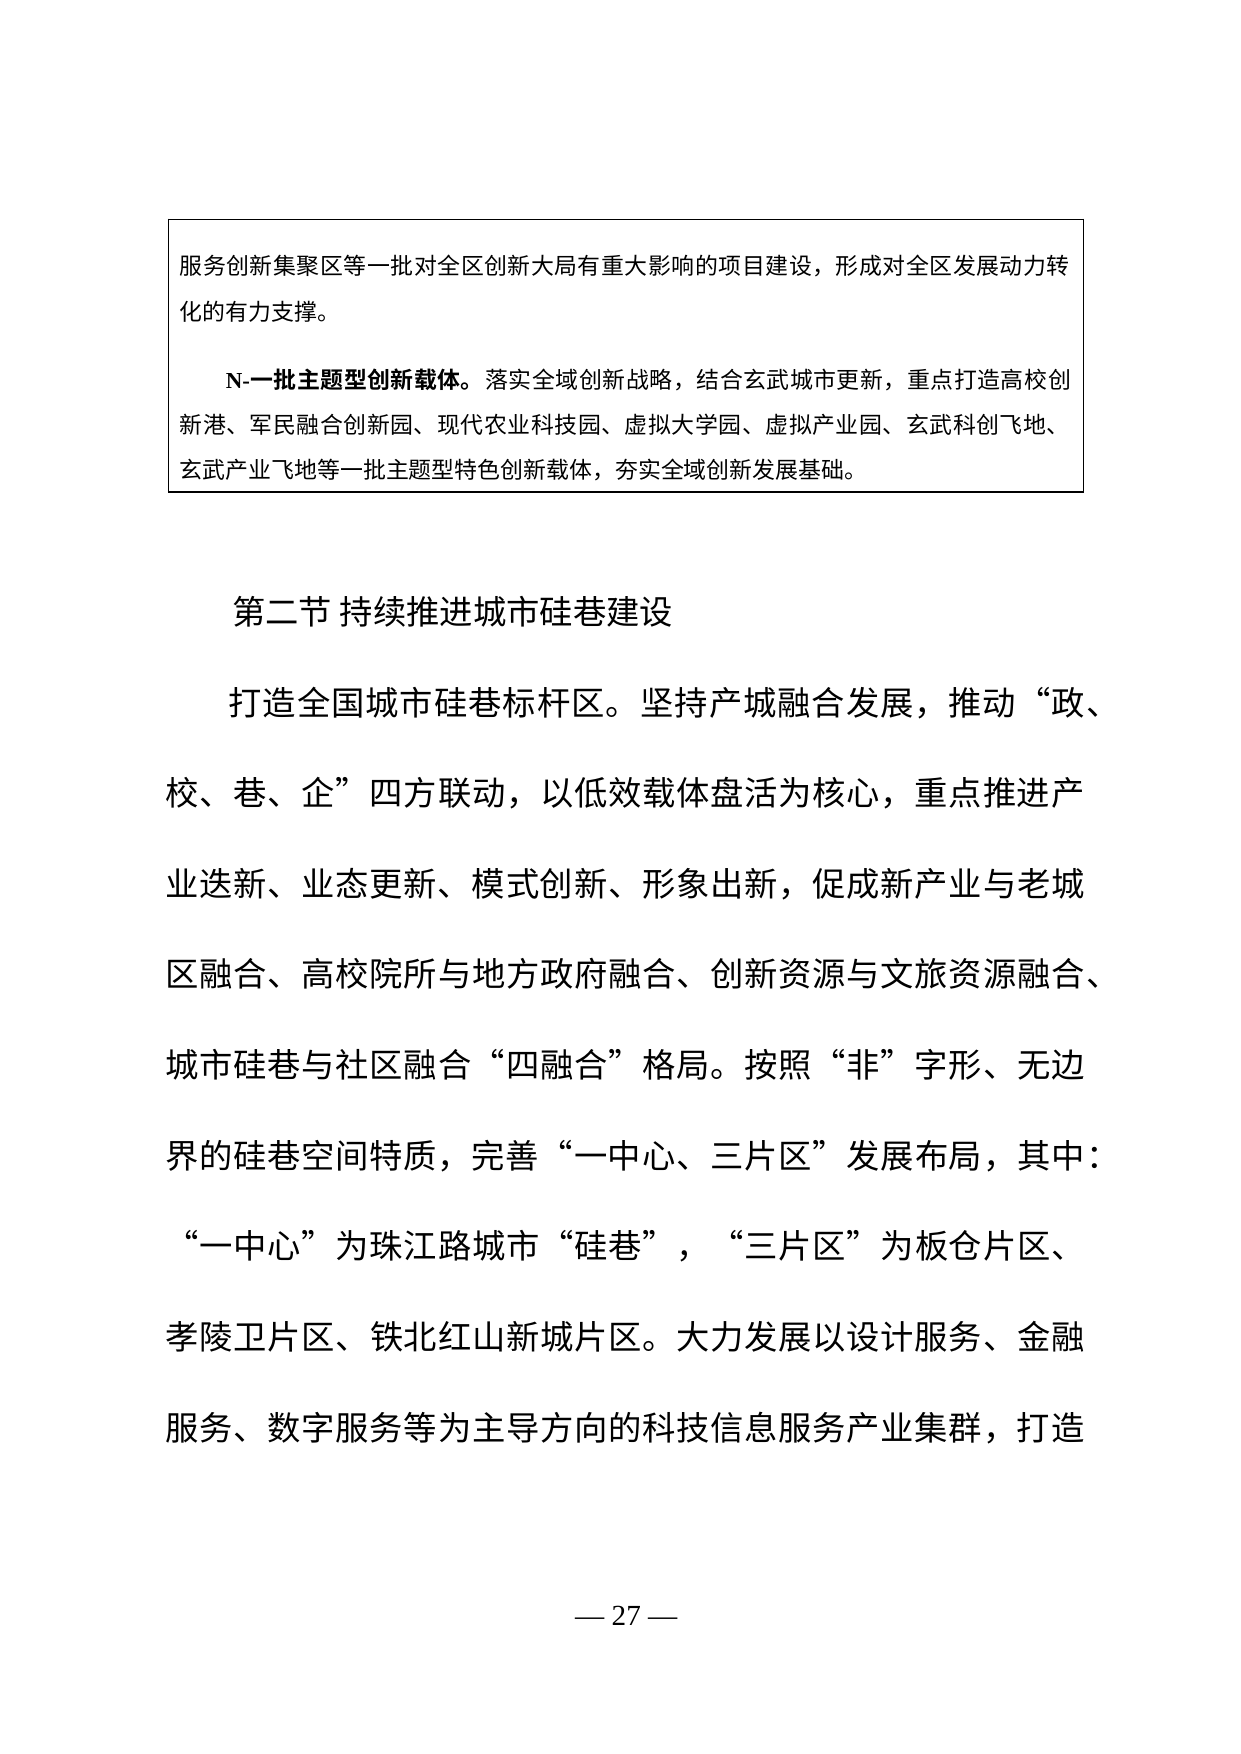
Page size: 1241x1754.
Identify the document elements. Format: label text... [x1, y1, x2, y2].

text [165, 655, 1087, 1471]
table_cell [169, 220, 1083, 491]
subtitle 第二节 持续推进城市硅巷建设 [165, 564, 1087, 655]
